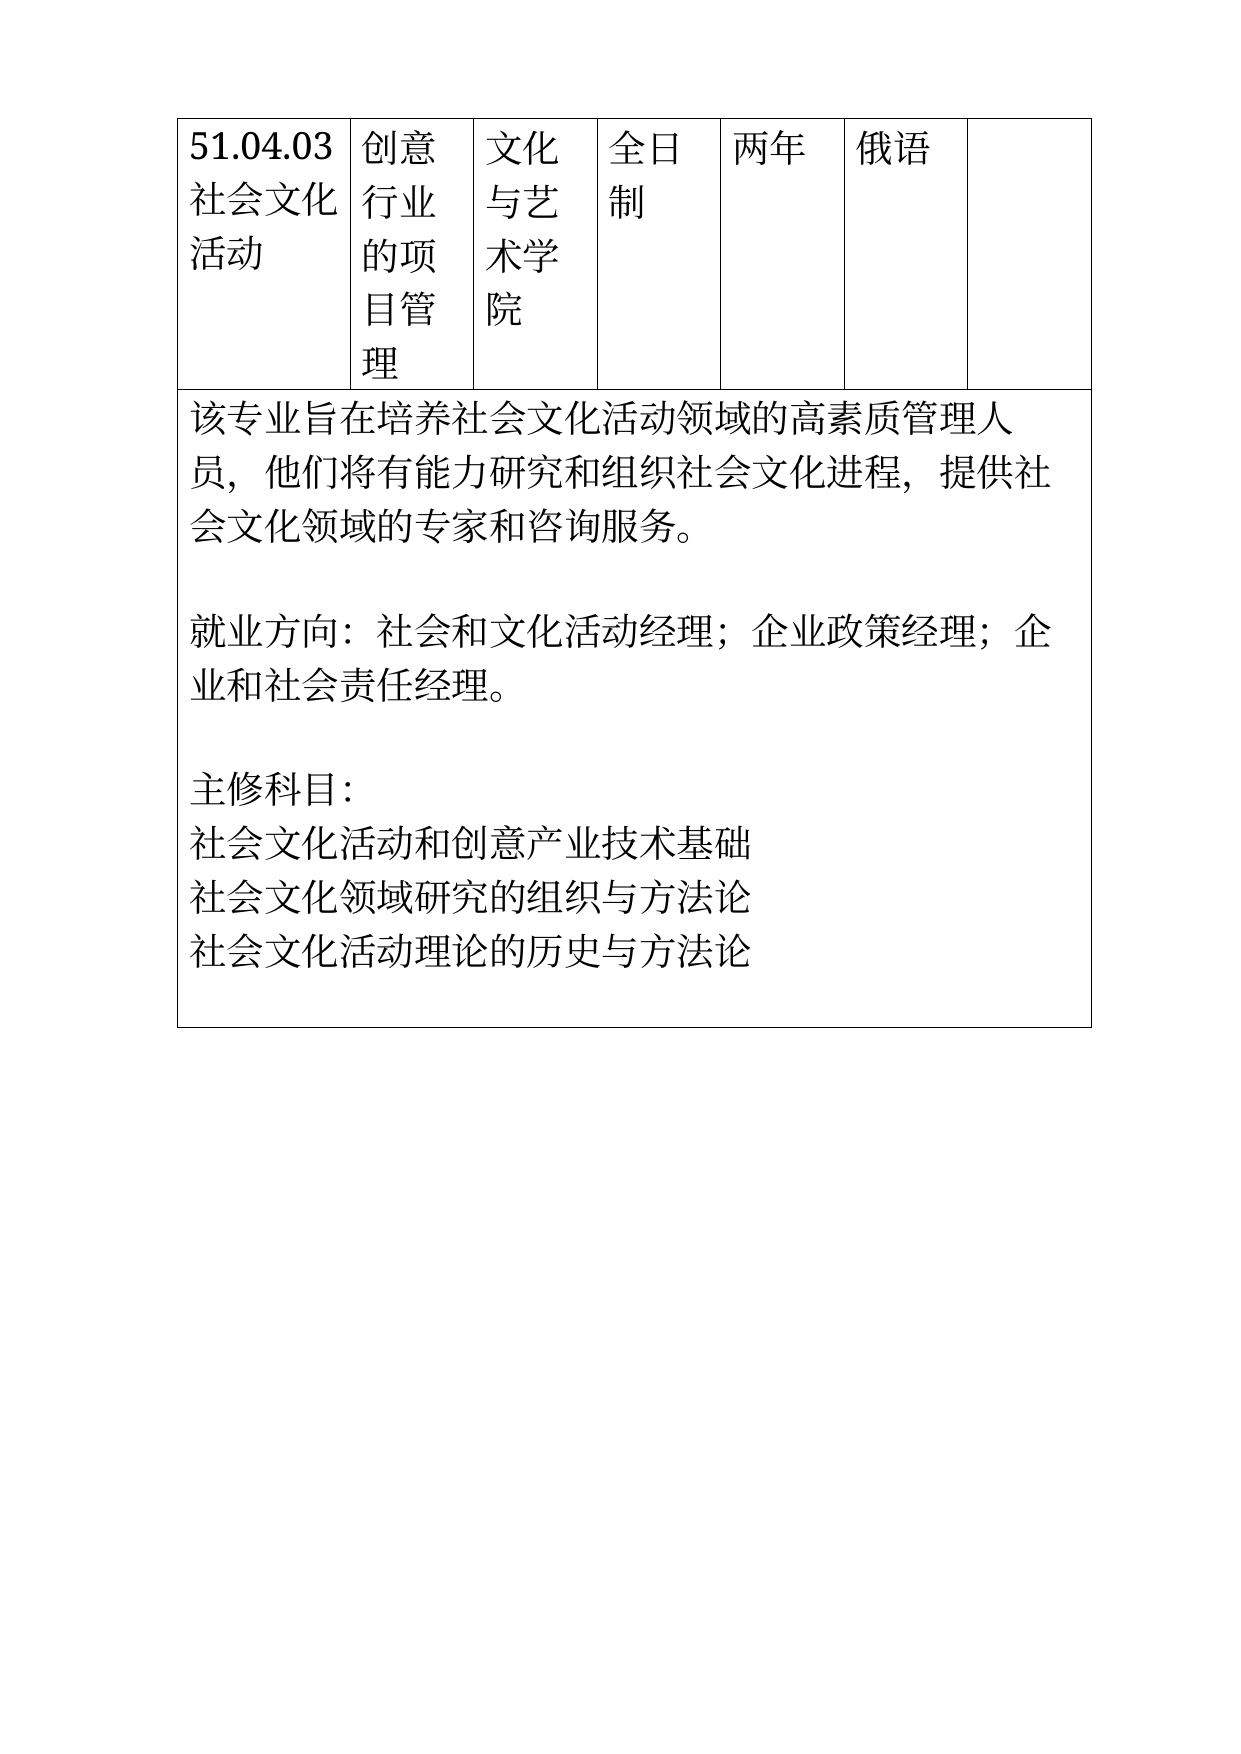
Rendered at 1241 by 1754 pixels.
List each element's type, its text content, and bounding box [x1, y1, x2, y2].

table_header 两年 [721, 119, 844, 388]
table_header 俄语 [845, 119, 967, 388]
table_header 全日制 [598, 119, 720, 388]
table_header 创意行业的项目管理 [351, 119, 473, 388]
table_cell 该专业旨在培养社会文化活动领域的高素质管理人员，他们将有能力研究和组织社会文化进程，提供社会文化领域的专家和咨询服务。 就业方向：社会和文化活动经理；企业政策经理；企业和社会责任经理。 主修科目： 社会文化活动和创意产业技术基础 社会文化领域研究的组织与方法论 社会文化活动理论的历史与方法论 [178, 390, 1091, 1027]
table_header 51.04.03 社会文化活动 [178, 119, 350, 388]
table_header [968, 119, 1091, 388]
table_header 文化与艺术学院 [474, 119, 597, 388]
